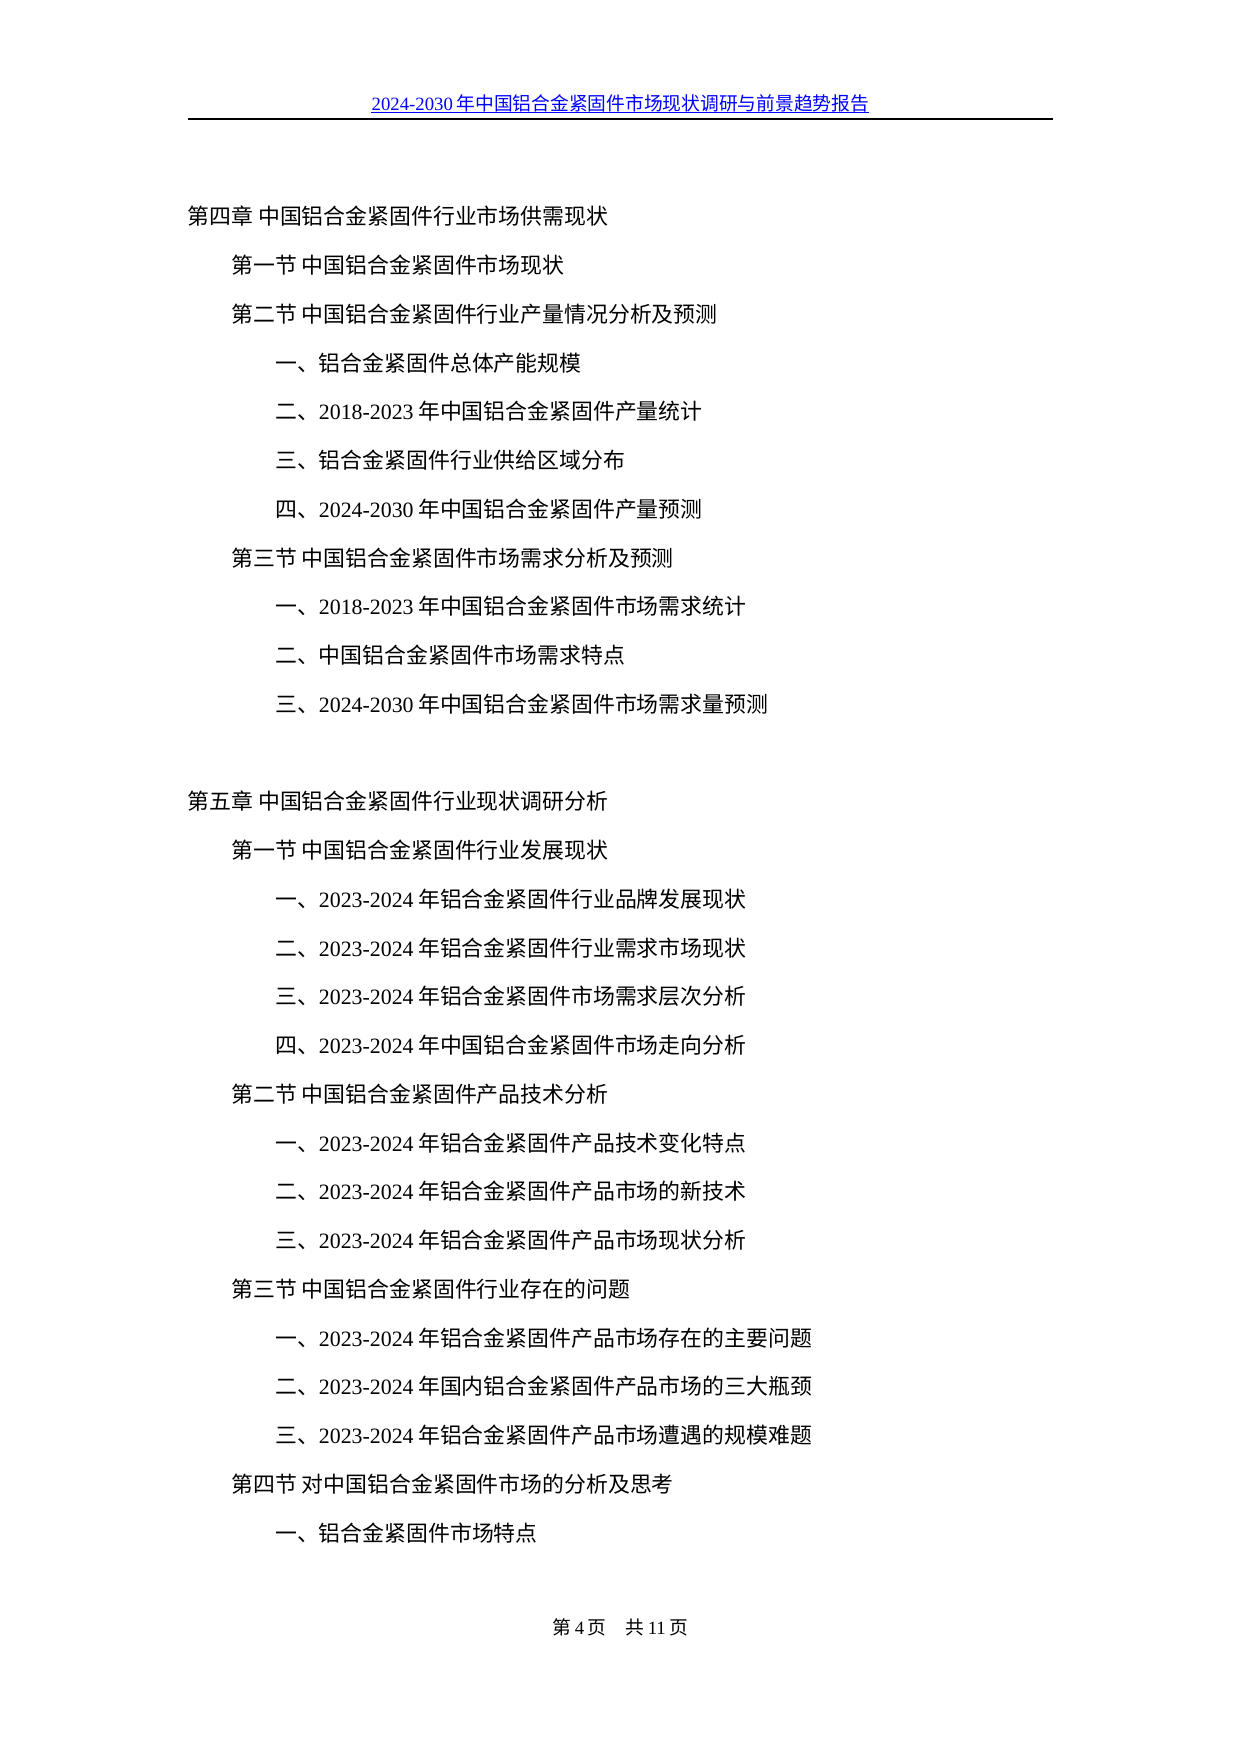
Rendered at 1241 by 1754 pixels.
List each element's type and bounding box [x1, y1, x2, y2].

text [187, 150, 1053, 1548]
